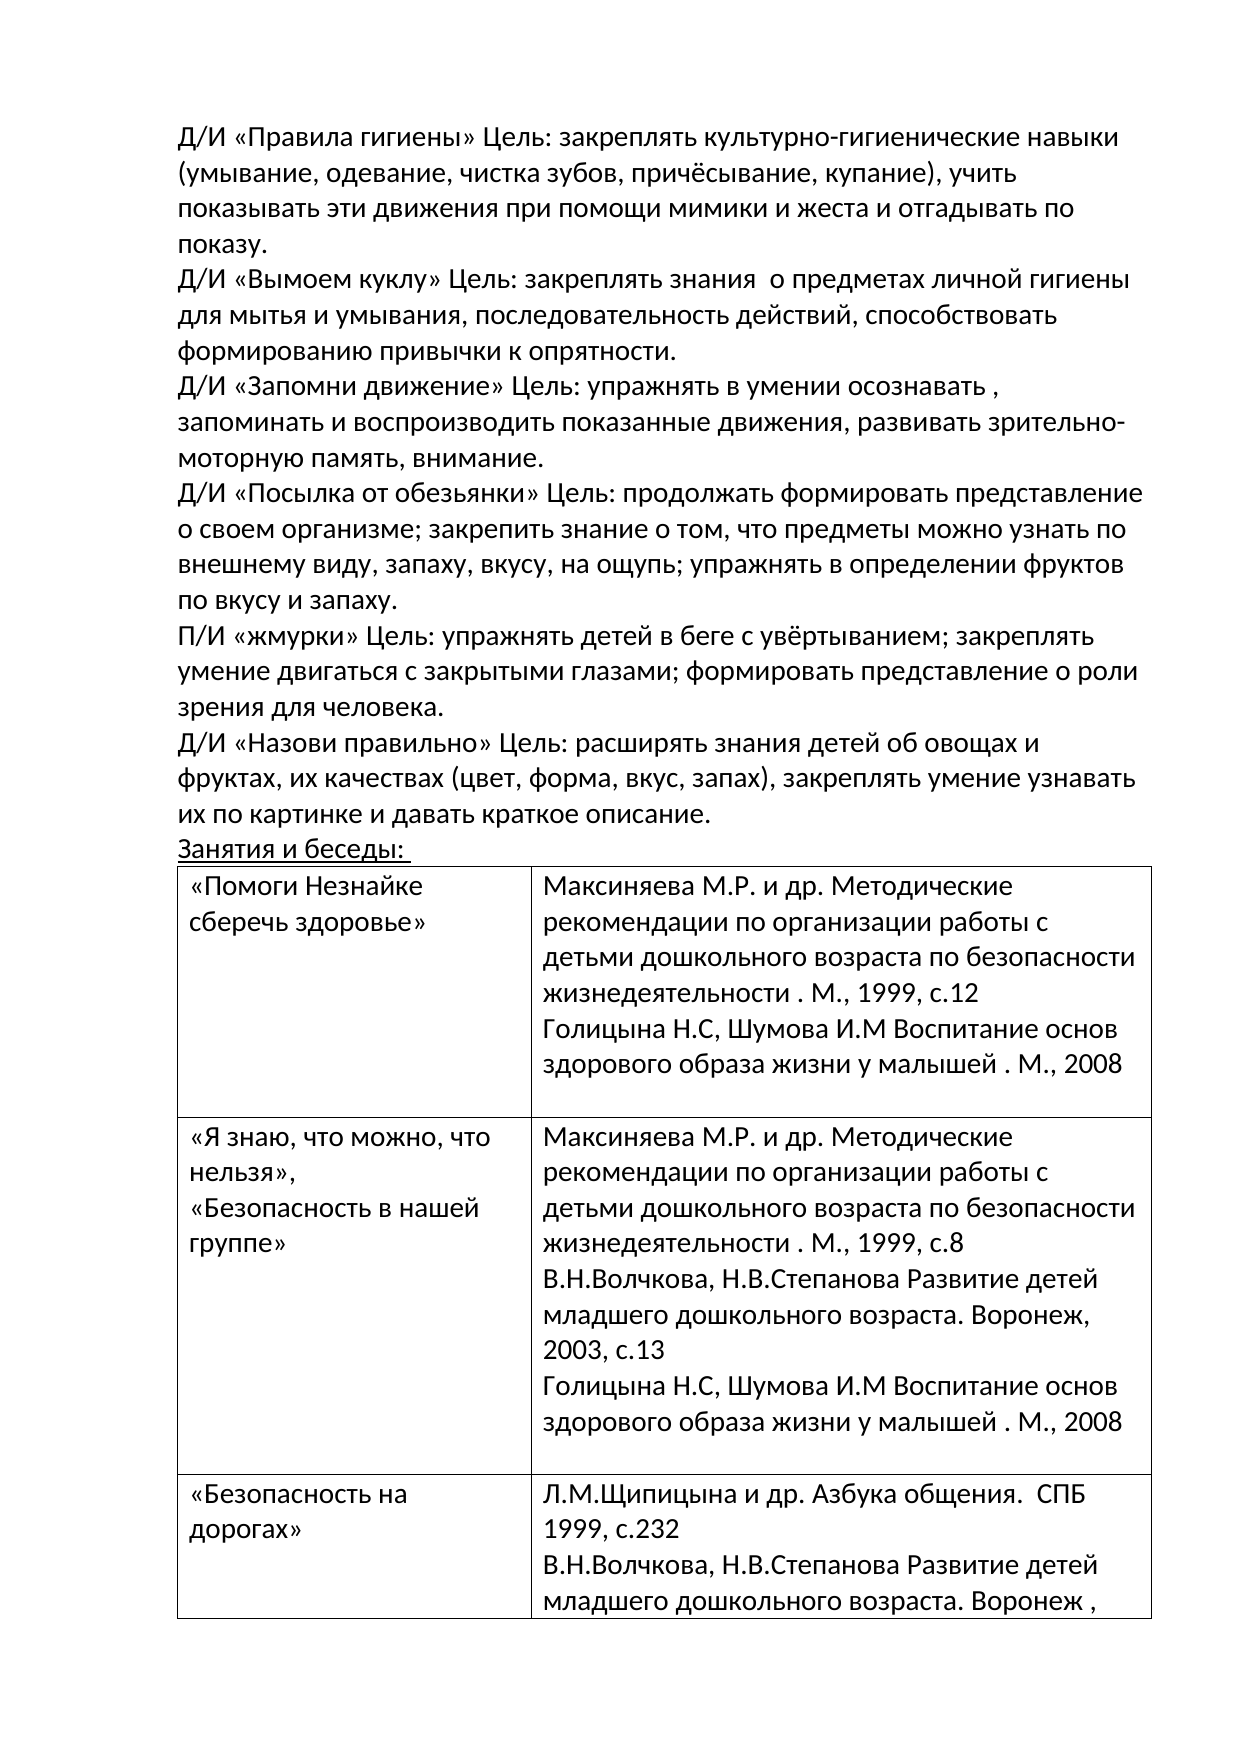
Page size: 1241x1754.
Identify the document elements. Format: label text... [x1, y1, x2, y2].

table_cell Максиняева М.Р. и др. Методические рекомендации по организации работы с детьми дошкольного возраста по безопасности жизнедеятельности . М., 1999, с.8 В.Н.Волчкова, Н.В.Степанова Развитие детей младшего дошкольного возраста. Воронеж, 2003, с.13 Голицына Н.С, Шумова И.М Воспитание основ здорового образа жизни у малышей . М., 2008 [532, 1118, 1151, 1474]
text Д/И «Посылка от обезьянки» Цель: продолжать формировать представление о своем организме; закрепить знание о том, что предметы можно узнать по внешнему виду, запаху, вкусу, на ощупь; упражнять в определении фруктов по вкусу и запаху. [177, 474, 1152, 617]
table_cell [178, 1475, 531, 1617]
text П/И «жмурки» Цель: упражнять детей в беге с увёртыванием; закреплять умение двигаться с закрытыми глазами; формировать представление о роли зрения для человека. [177, 617, 1152, 724]
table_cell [532, 1475, 1151, 1617]
text Д/И «Правила гигиены» Цель: закреплять культурно-гигиенические навыки (умывание, одевание, чистка зубов, причёсывание, купание), учить показывать эти движения при помощи мимики и жеста и отгадывать по показу. [177, 118, 1152, 261]
text Д/И «Запомни движение» Цель: упражнять в умении осознавать , запоминать и воспроизводить показанные движения, развивать зрительно-моторную память, внимание. [177, 367, 1152, 474]
text Занятия и беседы: [177, 831, 1152, 866]
text Д/И «Назови правильно» Цель: расширять знания детей об овощах и фруктах, их качествах (цвет, форма, вкус, запах), закреплять умение узнавать их по картинке и давать краткое описание. [177, 724, 1152, 831]
table_header Максиняева М.Р. и др. Методические рекомендации по организации работы с детьми дошкольного возраста по безопасности жизнедеятельности . М., 1999, с.12 Голицына Н.С, Шумова И.М Воспитание основ здорового образа жизни у малышей . М., 2008 [532, 867, 1151, 1117]
table_header «Помоги Незнайке сберечь здоровье» [178, 867, 531, 1117]
text Д/И «Вымоем куклу» Цель: закреплять знания о предметах личной гигиены для мытья и умывания, последовательность действий, способствовать формированию привычки к опрятности. [177, 261, 1152, 367]
table_cell «Я знаю, что можно, что нельзя», «Безопасность в нашей группе» [178, 1118, 531, 1474]
